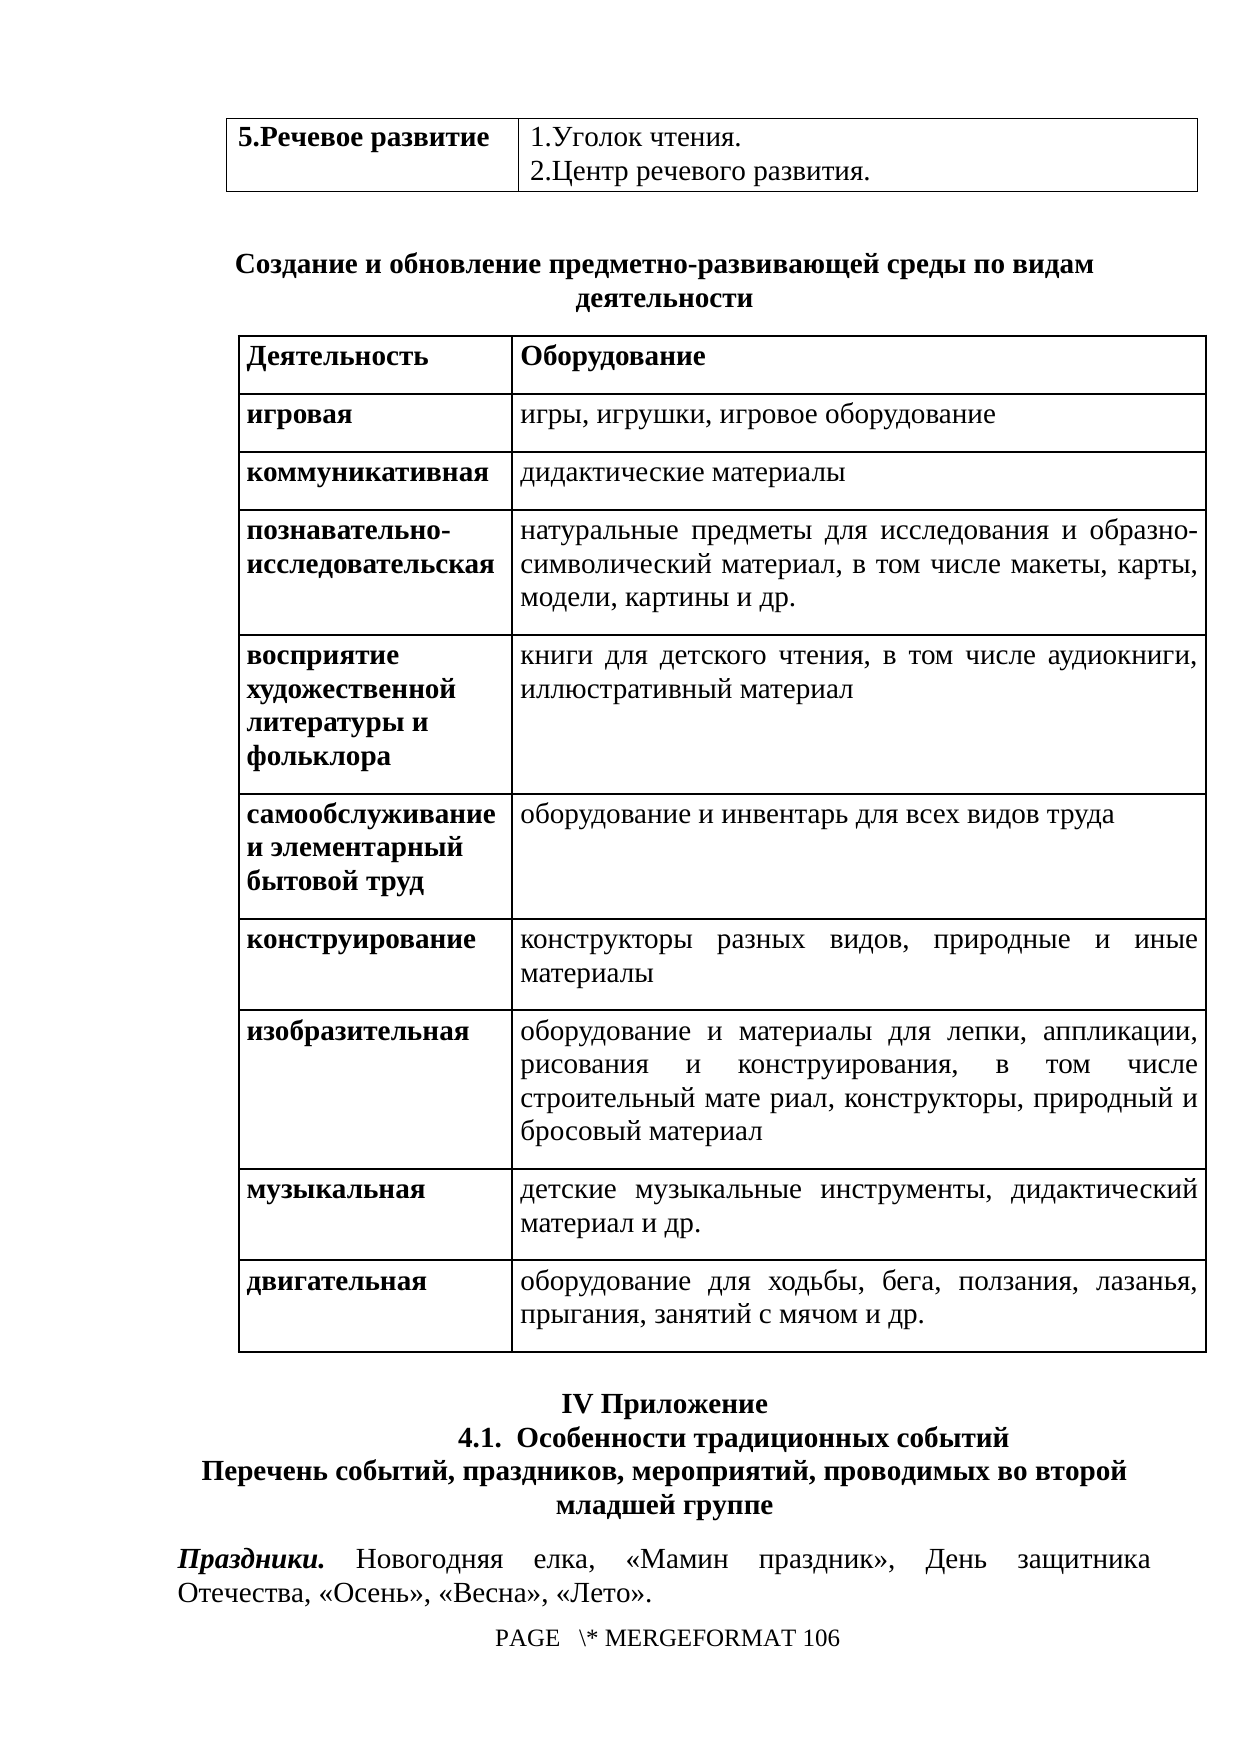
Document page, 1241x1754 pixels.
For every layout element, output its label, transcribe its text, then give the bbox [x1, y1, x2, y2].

table_cell дидактические материалы [513, 453, 1205, 509]
table_cell оборудование для ходьбы, бега, ползания, лазанья, прыгания, занятий с мячом и др. [513, 1261, 1205, 1351]
table_cell коммуникативная [240, 453, 511, 509]
table_cell двигательная [240, 1261, 511, 1351]
table_cell натуральные предметы для исследования и образно-символический материал, в том числе макеты, карты, модели, картины и др. [513, 511, 1205, 634]
text 4.1. Особенности традиционных событий [458, 1420, 1152, 1453]
table_cell конструирование [240, 920, 511, 1009]
table_cell оборудование и инвентарь для всех видов труда [513, 795, 1205, 917]
table_cell музыкальная [240, 1170, 511, 1259]
table_cell оборудование и материалы для лепки, аппликации, рисования и конструирования, в том числе строительный мате риал, конструкторы, природный и бросовый материал [513, 1011, 1205, 1168]
table_cell изобразительная [240, 1011, 511, 1168]
table_cell 5.Речевое развитие [227, 119, 518, 191]
table_cell игровая [240, 395, 511, 451]
text IV Приложение [177, 1386, 1152, 1420]
table_cell познавательно-исследовательская [240, 511, 511, 634]
table_cell игры, игрушки, игровое оборудование [513, 395, 1205, 451]
table_cell самообслуживание и элементарный бытовой труд [240, 795, 511, 917]
text Праздники. Новогодняя елка, «Мамин праздник», День защитника Отечества, «Осень», «Весна», «Лето». [177, 1541, 1152, 1608]
table_cell книги для детского чтения, в том числе аудиокниги, иллюстративный материал [513, 636, 1205, 792]
table_cell конструкторы разных видов, природные и иные материалы [513, 920, 1205, 1009]
table_cell детские музыкальные инструменты, дидактический материал и др. [513, 1170, 1205, 1259]
table_header Деятельность [240, 337, 511, 393]
table_header Оборудование [513, 337, 1205, 393]
table_cell восприятие художественной литературы и фольклора [240, 636, 511, 792]
table_cell 1.Уголок чтения. 2.Центр речевого развития. [519, 119, 1197, 191]
text Создание и обновление предметно-развивающей среды по видам деятельности [177, 247, 1152, 314]
text Перечень событий, праздников, мероприятий, проводимых во второй младшей группе [177, 1453, 1152, 1521]
